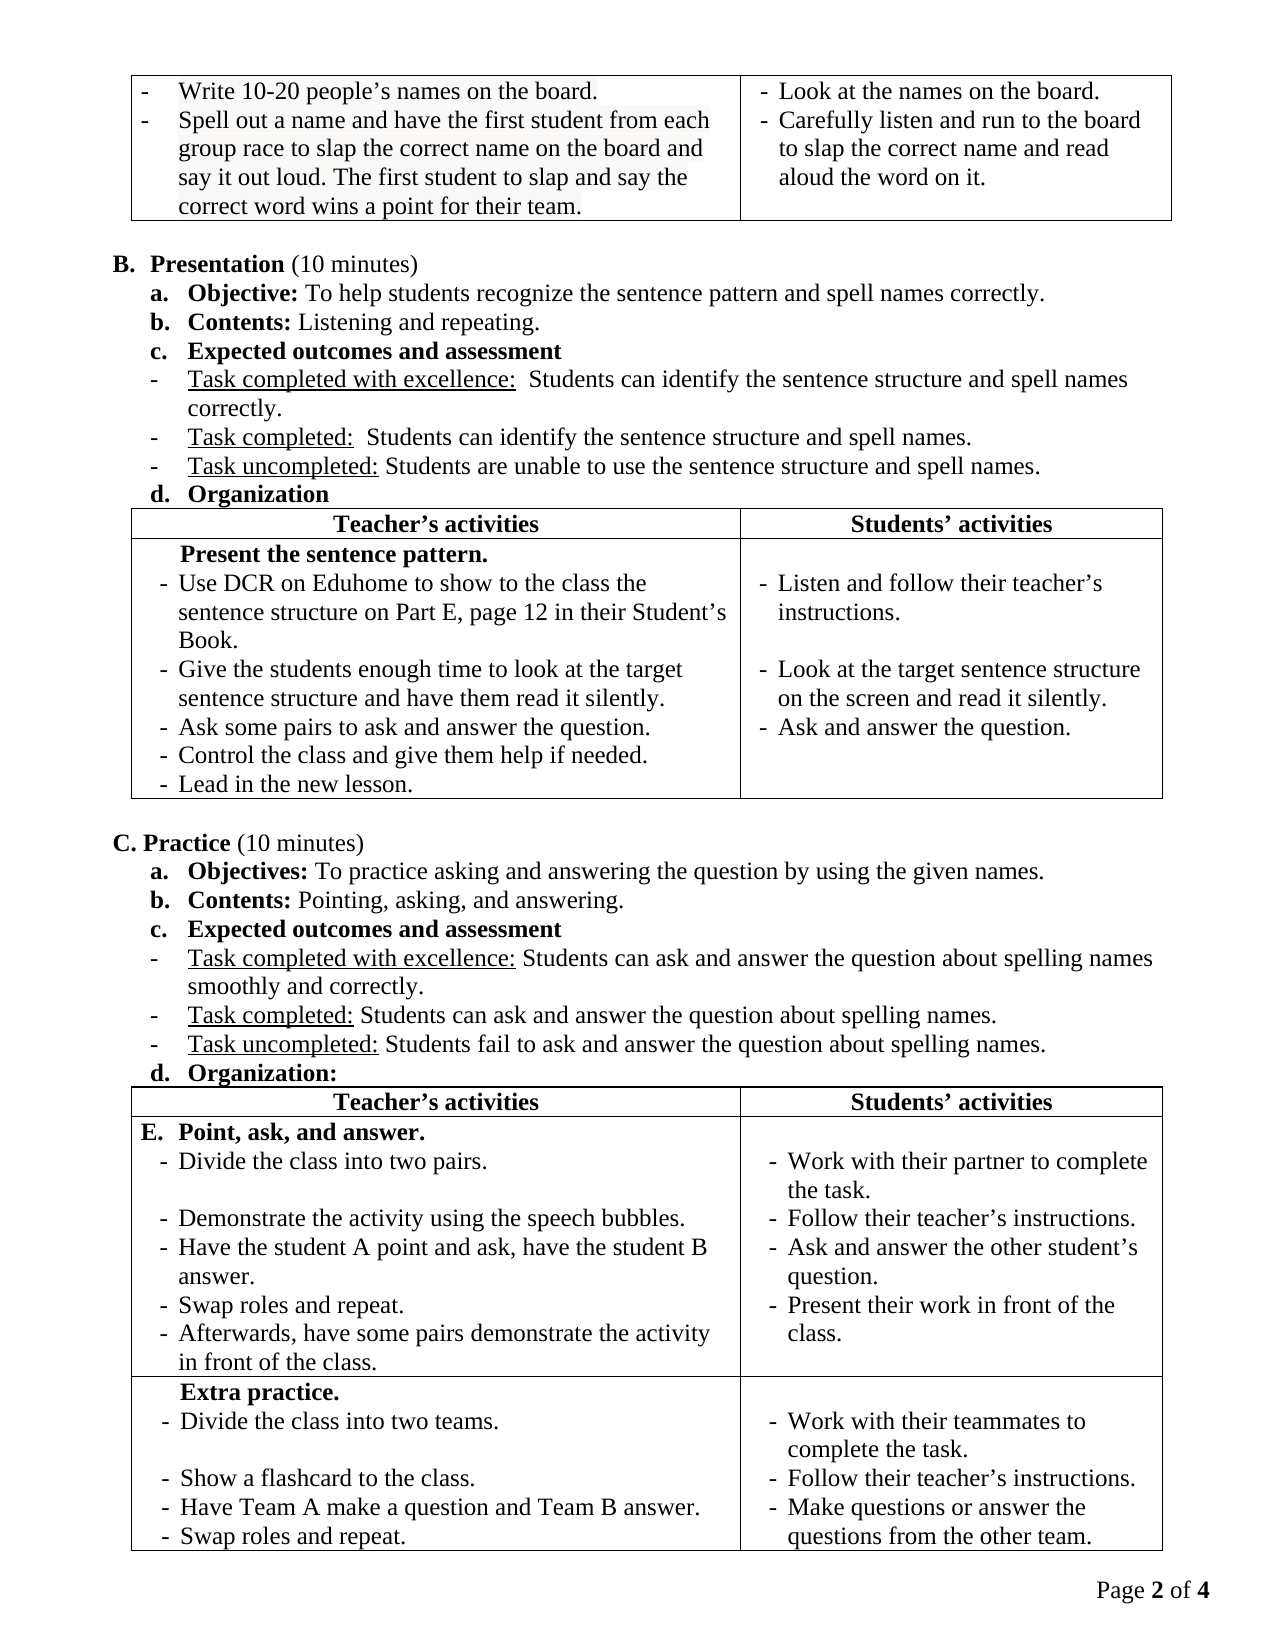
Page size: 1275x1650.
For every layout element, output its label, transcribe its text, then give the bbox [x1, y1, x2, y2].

table_header Students’ activities [741, 509, 1162, 538]
list Expected outcomes and assessment [150, 914, 1209, 943]
list Organization: [150, 1058, 1209, 1086]
list Task completed with excellence: Students can ask and answer the question about spelling names smoothly and correctly. [150, 943, 1209, 1000]
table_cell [741, 76, 1171, 220]
list Task completed with excellence: Students can identify the sentence structure and spell names correctly. [150, 364, 1209, 422]
table_cell Work with their partner to complete the task. Follow their teacher’s instructions. Ask and answer the other student’s question. Present their work in front of the class. [741, 1117, 1162, 1376]
list Objectives: To practice asking and answering the question by using the given names. [150, 856, 1209, 885]
list Task uncompleted: Students are unable to use the sentence structure and spell names. [150, 451, 1209, 479]
list Task uncompleted: Students fail to ask and answer the question about spelling names. [150, 1029, 1209, 1058]
list Objective: To help students recognize the sentence pattern and spell names correctly. [150, 278, 1209, 307]
list Contents: Listening and repeating. [150, 307, 1209, 336]
table_cell Present the sentence pattern. Use DCR on Eduhome to show to the class the sentence structure on Part E, page 12 in their Student’s Book. Give the students enough time to look at the target sentence structure and have them read it silently. Ask some pairs to ask and answer the question. Control the class and give them help if needed. Lead in the new lesson. [132, 539, 740, 798]
list Contents: Pointing, asking, and answering. [150, 885, 1209, 914]
table_cell Listen and follow their teacher’s instructions. Look at the target sentence structure on the screen and read it silently. Ask and answer the question. [741, 539, 1162, 798]
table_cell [741, 1377, 1162, 1549]
list Task completed: Students can identify the sentence structure and spell names. [150, 422, 1209, 451]
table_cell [132, 1377, 740, 1549]
table_header Teacher’s activities [132, 1088, 740, 1116]
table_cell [132, 76, 740, 220]
table_cell Point, ask, and answer. Divide the class into two pairs. Demonstrate the activity using the speech bubbles. Have the student A point and ask, have the student B answer. Swap roles and repeat. Afterwards, have some pairs demonstrate the activity in front of the class. [132, 1117, 740, 1376]
list Expected outcomes and assessment [150, 336, 1209, 364]
list Task completed: Students can ask and answer the question about spelling names. [150, 1000, 1209, 1029]
text C. Practice (10 minutes) [112, 828, 1209, 856]
list Presentation (10 minutes) [112, 249, 1209, 278]
table_header Teacher’s activities [132, 509, 740, 538]
table_header Students’ activities [741, 1088, 1162, 1116]
list Organization [150, 479, 1209, 508]
